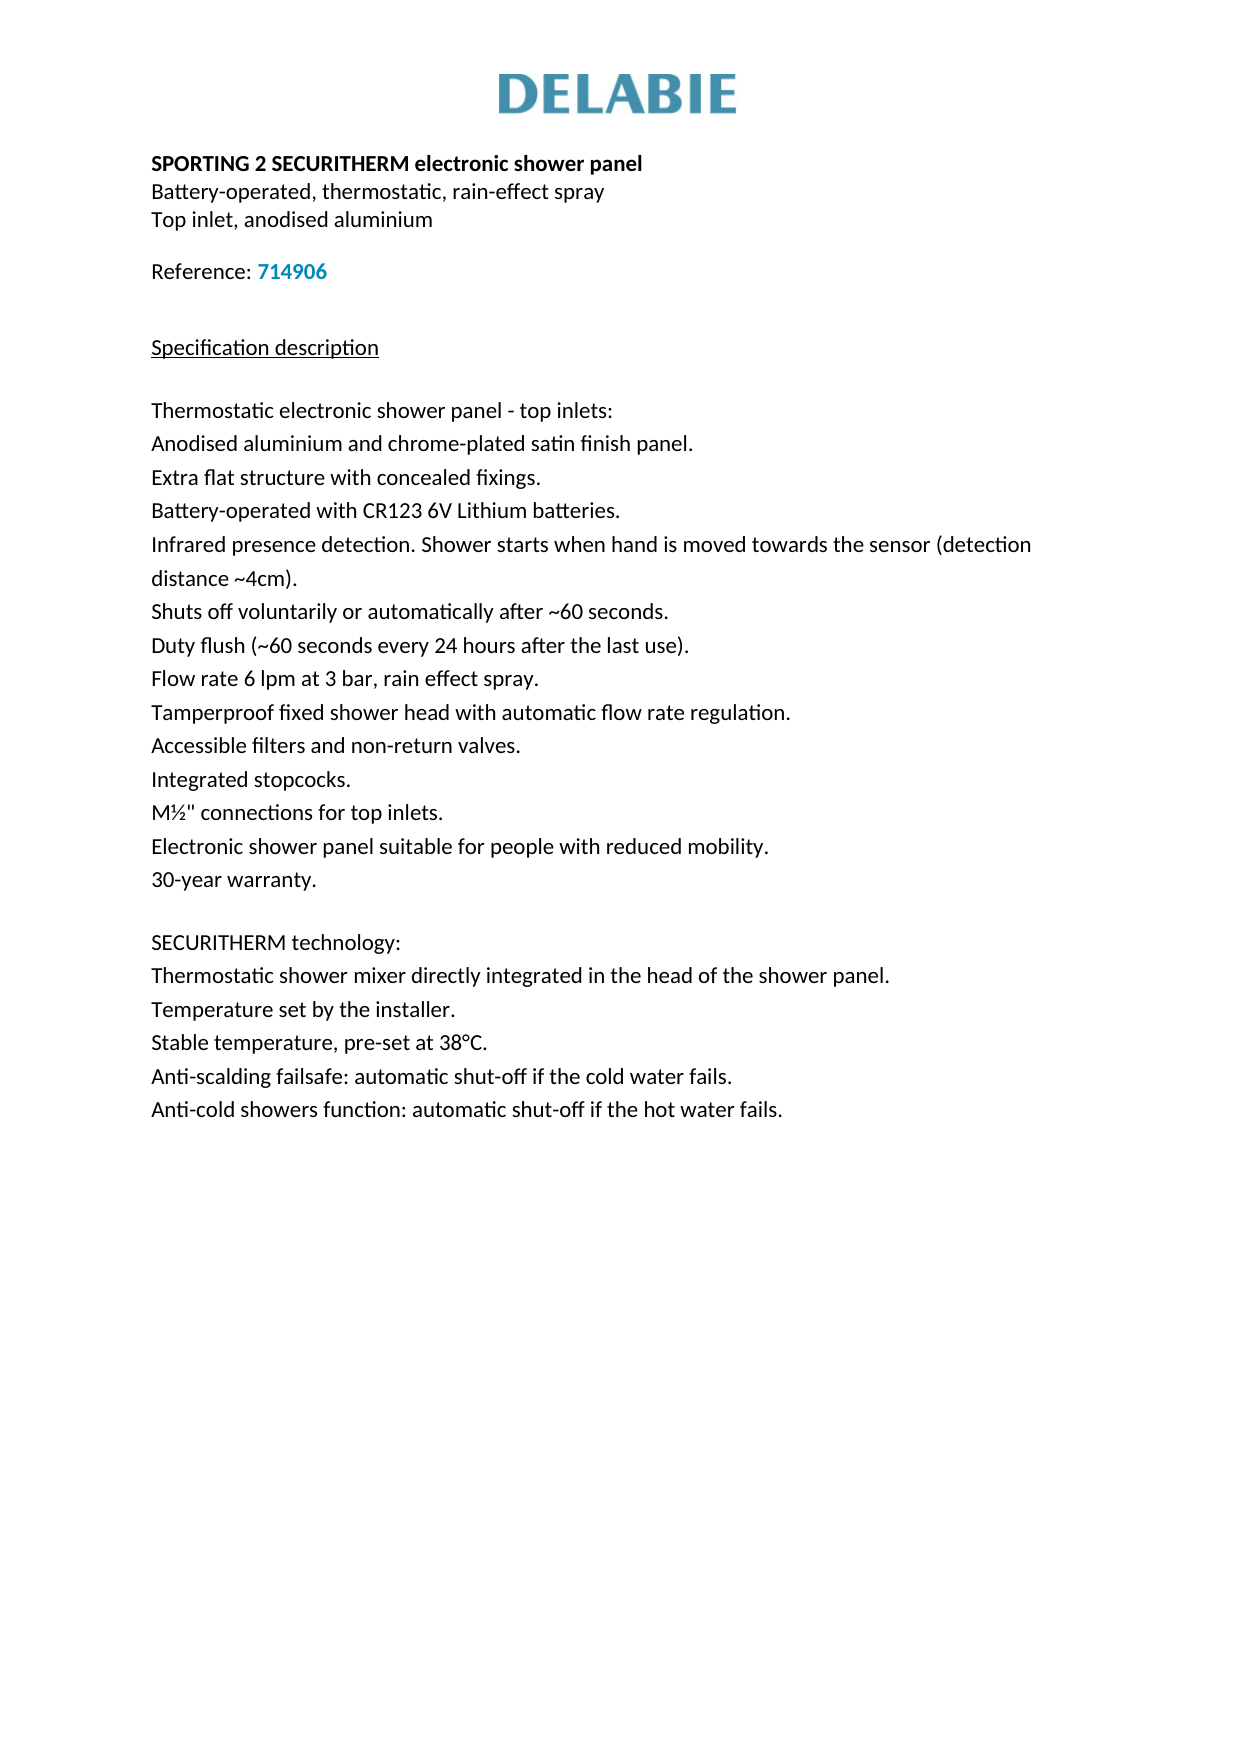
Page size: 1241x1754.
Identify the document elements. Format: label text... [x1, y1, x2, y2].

text Duty flush (~60 seconds every 24 hours after the last use). [151, 631, 1084, 659]
text Top inlet, anodised aluminium [151, 205, 1084, 233]
text Stable temperature, pre-set at 38°C. [151, 1028, 1084, 1057]
text Infrared presence detection. Shower starts when hand is moved towards the sensor (detection distance ~4cm). [151, 530, 1084, 592]
picture [497, 74, 738, 114]
text Reference: 714906 [151, 257, 1084, 285]
text M½" connections for top inlets. [151, 798, 1084, 827]
text 30-year warranty. [151, 866, 1084, 894]
text Accessible filters and non-return valves. [151, 731, 1084, 759]
text Anodised aluminium and chrome-plated satin finish panel. [151, 429, 1084, 458]
text Specification description [151, 333, 1084, 361]
text Tamperproof fixed shower head with automatic flow rate regulation. [151, 698, 1084, 726]
text Battery-operated, thermostatic, rain-effect spray [151, 177, 1084, 205]
text Anti-cold showers function: automatic shut-off if the hot water fails. [151, 1096, 1084, 1124]
text Anti-scalding failsafe: automatic shut-off if the cold water fails. [151, 1062, 1084, 1090]
text Electronic shower panel suitable for people with reduced mobility. [151, 832, 1084, 860]
text Thermostatic electronic shower panel - top inlets: [151, 396, 1084, 424]
text Integrated stopcocks. [151, 765, 1084, 793]
text SPORTING 2 SECURITHERM electronic shower panel [151, 149, 1084, 177]
text Shuts off voluntarily or automatically after ~60 seconds. [151, 597, 1084, 625]
text Flow rate 6 lpm at 3 bar, rain effect spray. [151, 664, 1084, 692]
text SECURITHERM technology: [151, 928, 1084, 956]
text Thermostatic shower mixer directly integrated in the head of the shower panel. [151, 961, 1084, 989]
text Temperature set by the installer. [151, 995, 1084, 1023]
text Battery-operated with CR123 6V Lithium batteries. [151, 497, 1084, 525]
text Extra flat structure with concealed fixings. [151, 463, 1084, 491]
